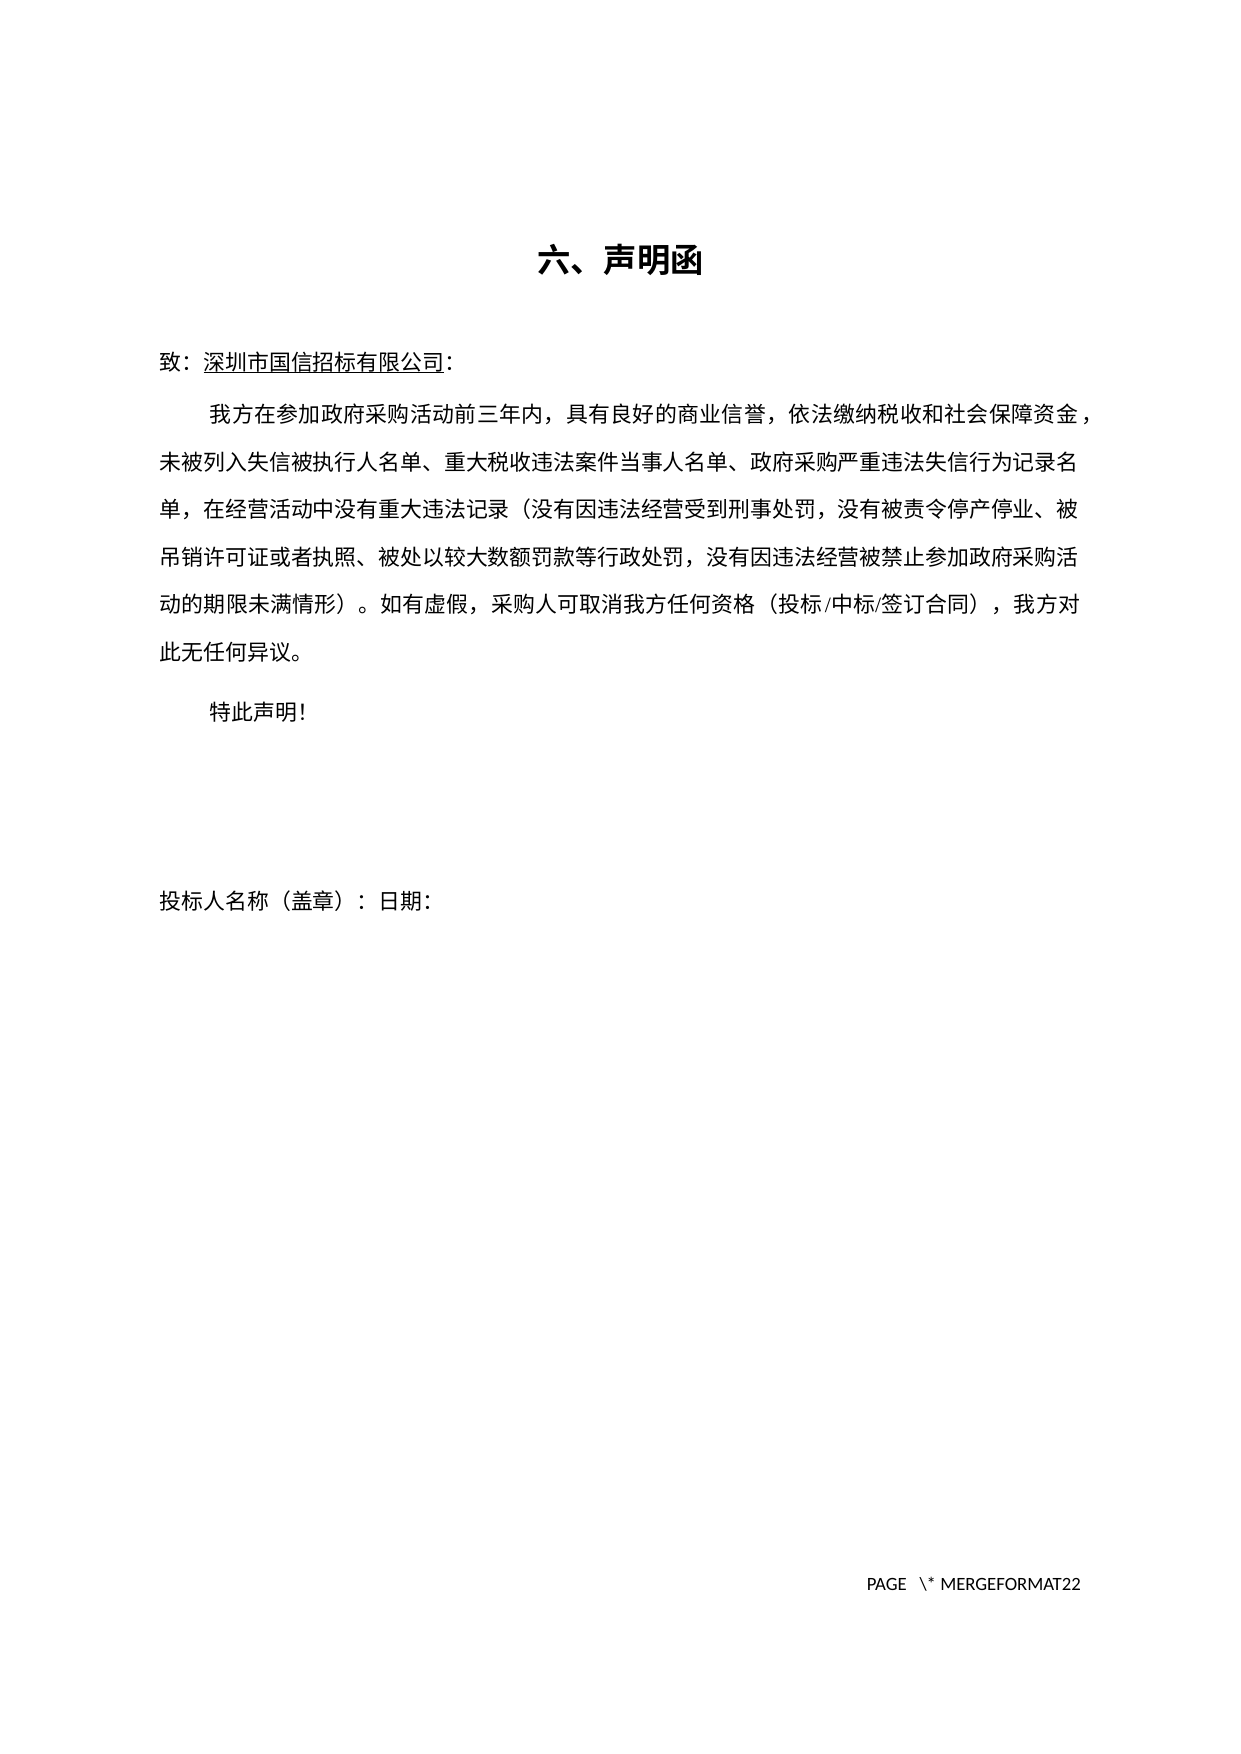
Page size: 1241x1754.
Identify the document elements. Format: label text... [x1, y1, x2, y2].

text 我方在参加政府采购活动前三年内，具有良好的商业信誉，依法缴纳税收和社会保障资金，未被列入失信被执行人名单、重大税收违法案件当事人名单、政府采购严重违法失信行为记录名单，在经营活动中没有重大违法记录（没有因违法经营受到刑事处罚，没有被责令停产停业、被吊销许可证或者执照、被处以较大数额罚款等行政处罚，没有因违法经营被禁止参加政府采购活动的期限未满情形）。如有虚假，采购人可取消我方任何资格（投标/中标/签订合同），我方对此无任何异议。 [159, 397, 1081, 666]
text 致：深圳市国信招标有限公司： [159, 344, 1081, 376]
text 六、声明函 [159, 233, 1081, 282]
text 特此声明！ [159, 695, 1081, 726]
text 投标人名称（盖章）：日期： [159, 884, 1081, 915]
